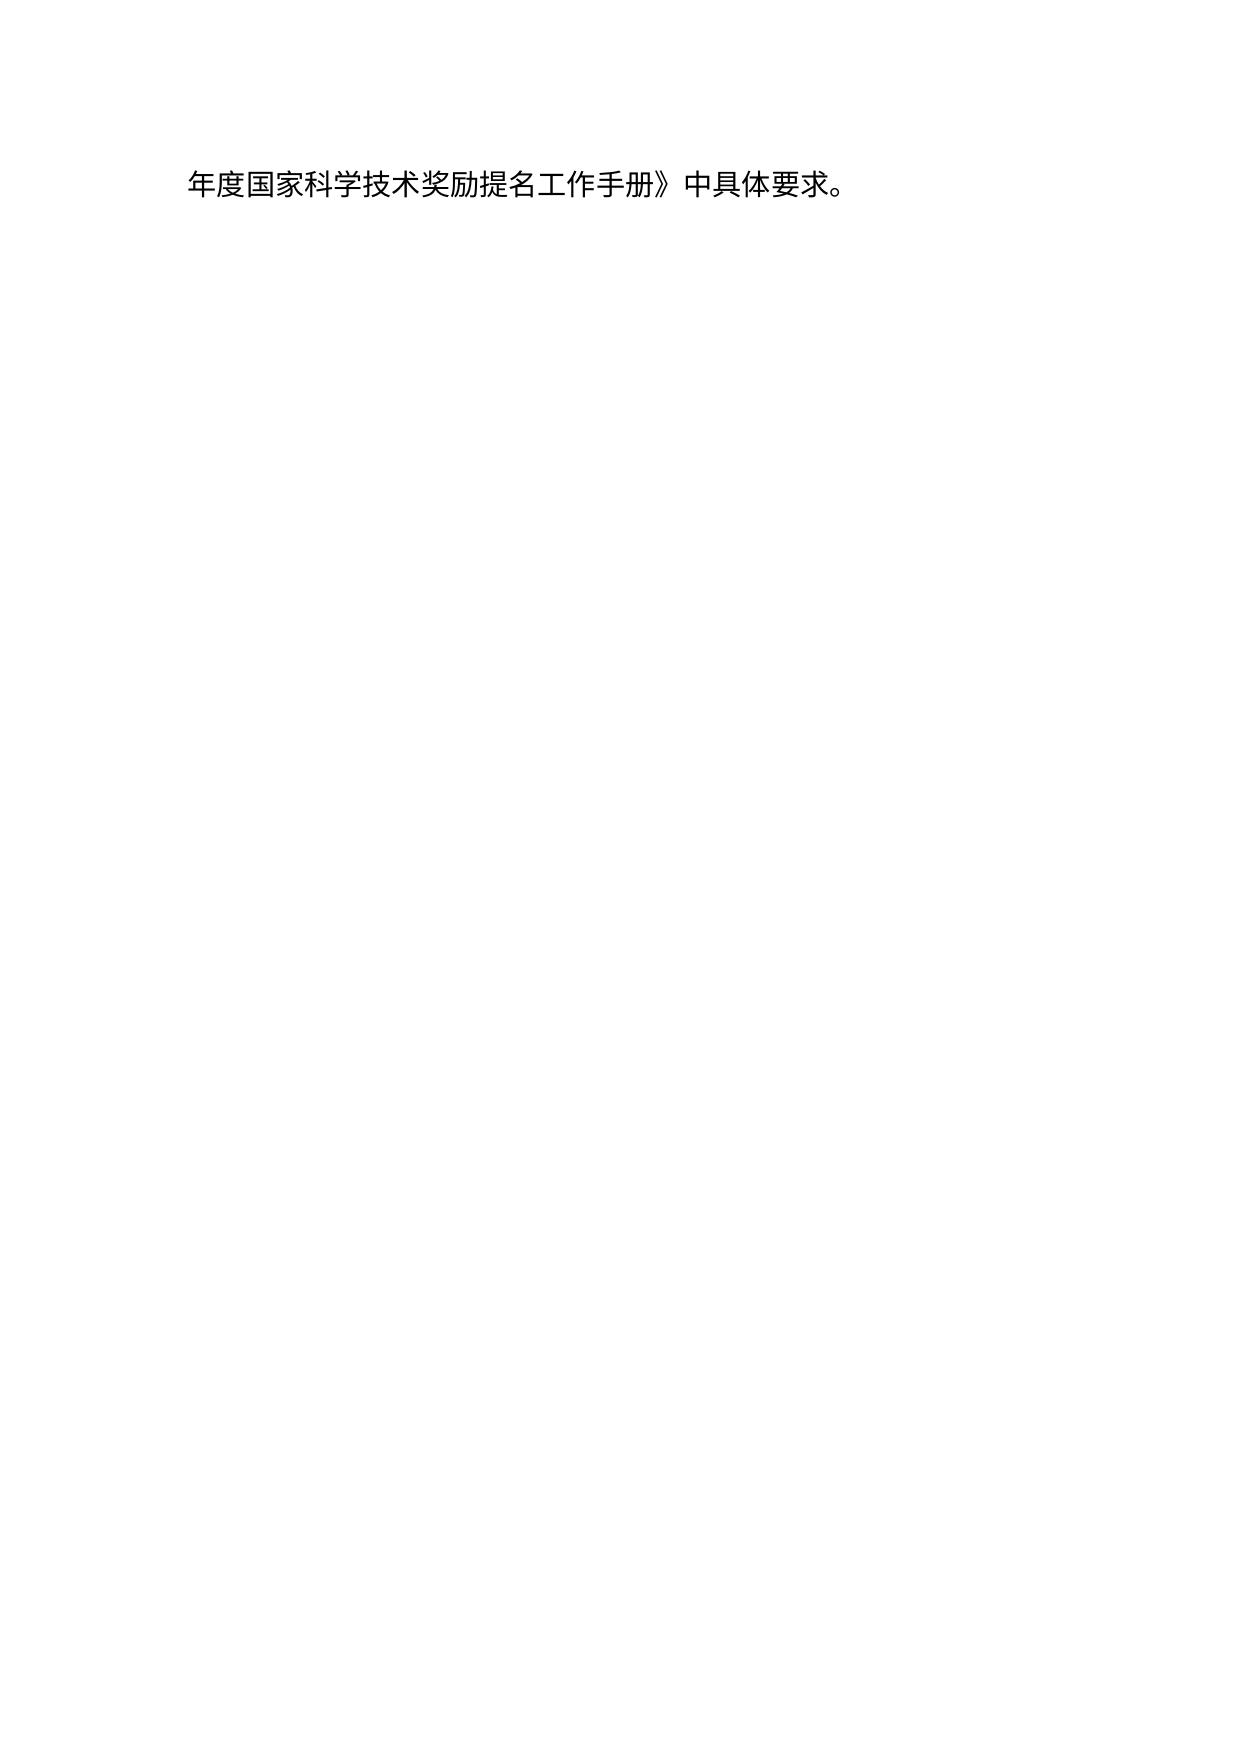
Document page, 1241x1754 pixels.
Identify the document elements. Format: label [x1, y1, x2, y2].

text [187, 150, 1053, 215]
